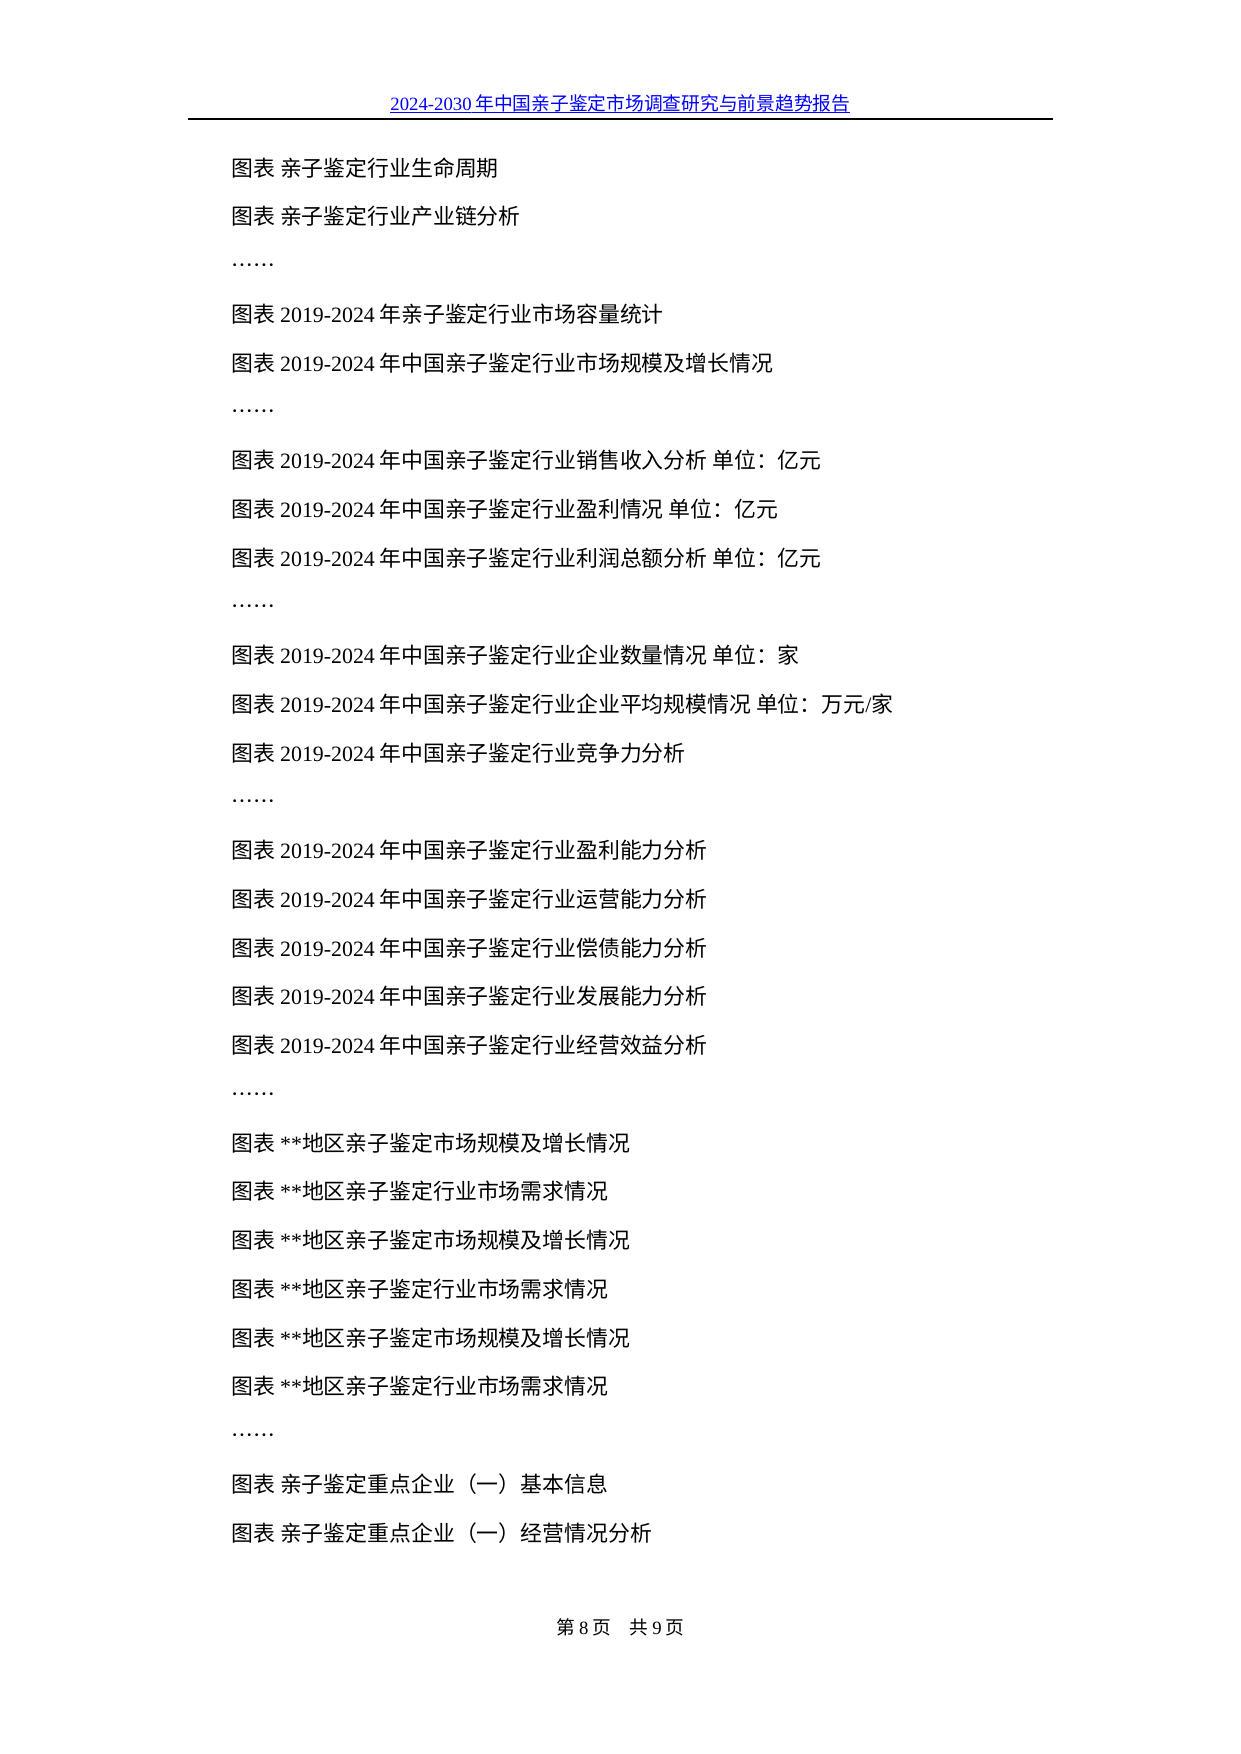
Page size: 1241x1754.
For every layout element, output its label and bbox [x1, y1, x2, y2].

text [187, 150, 1053, 1548]
